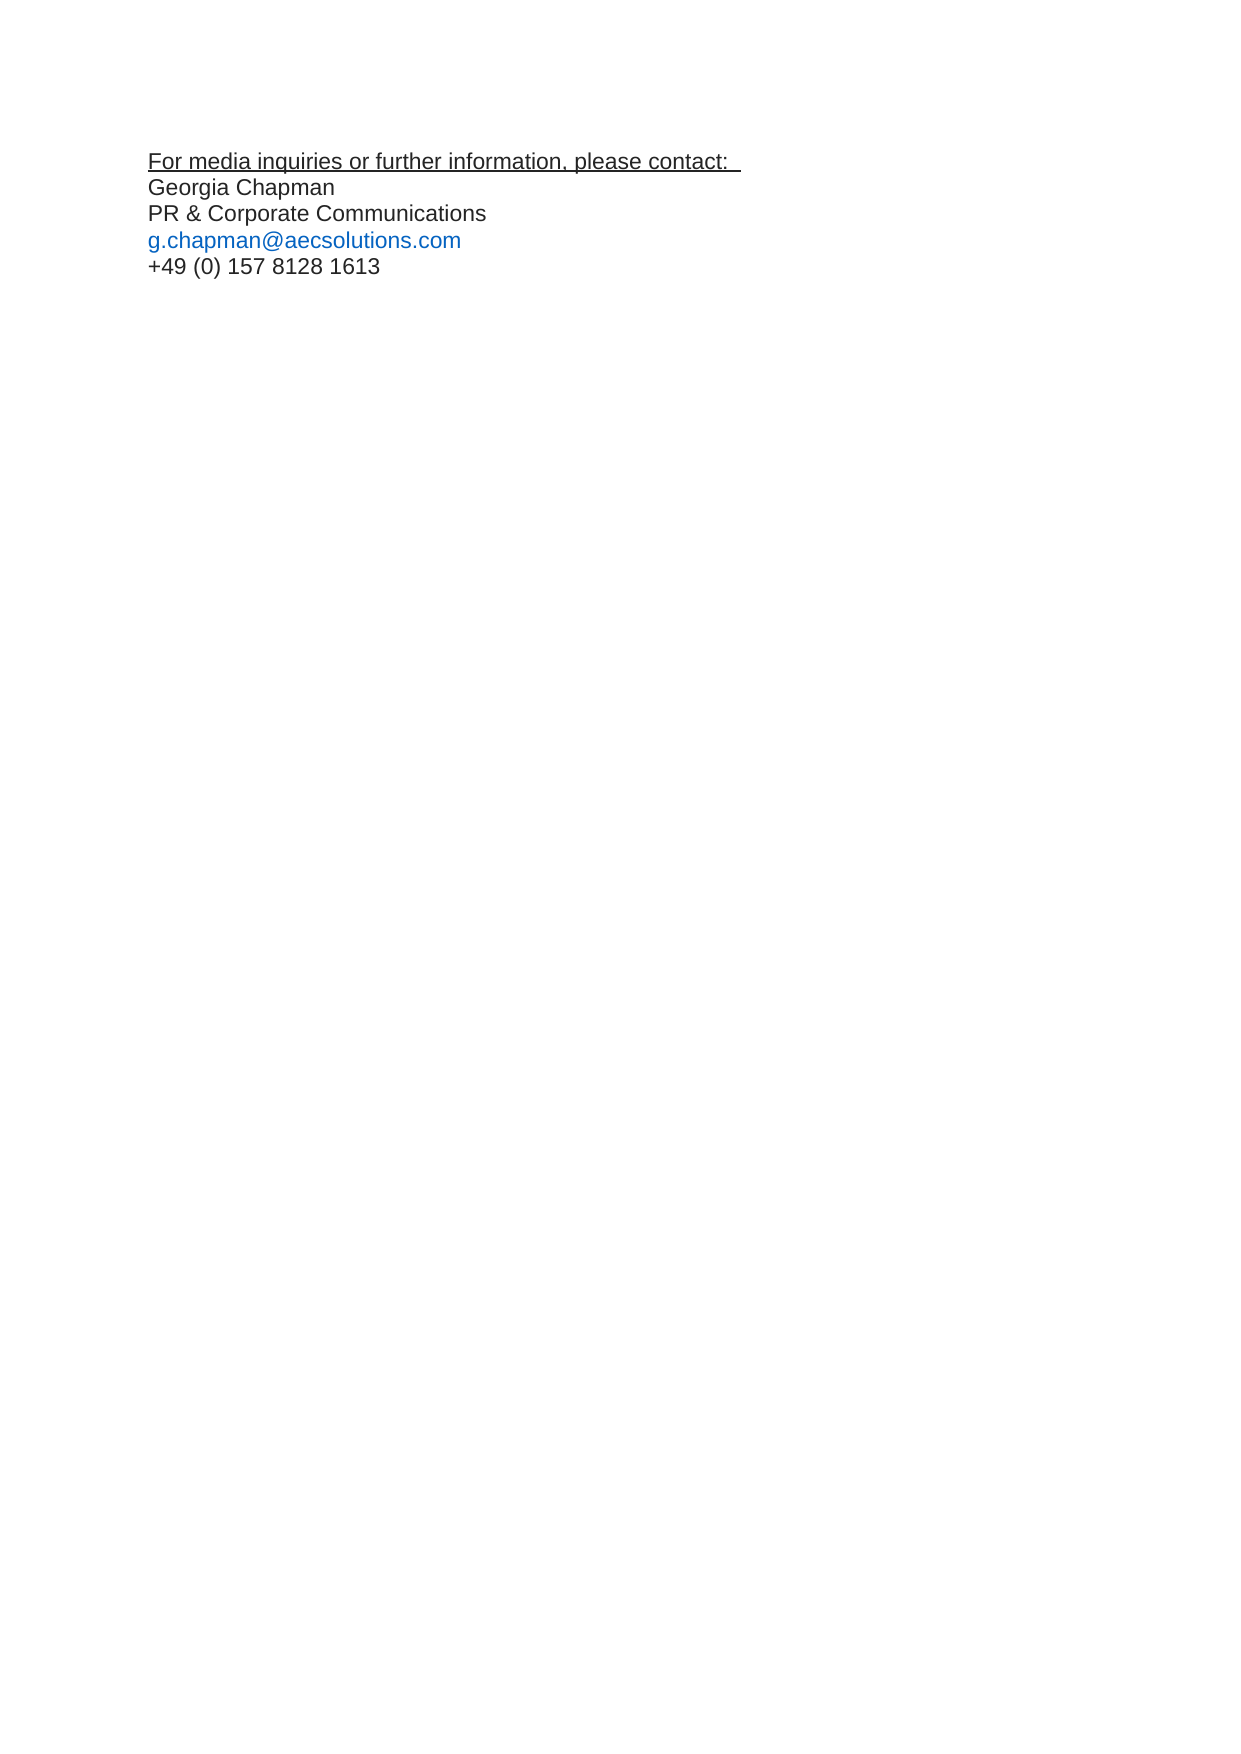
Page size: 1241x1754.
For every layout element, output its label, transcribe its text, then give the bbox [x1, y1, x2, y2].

text For media inquiries or further information, please contact: [148, 148, 1093, 174]
text Georgia Chapman PR & Corporate Communications g.chapman@aecsolutions.com +49 (0) 157 8128 1613 [148, 174, 1093, 279]
